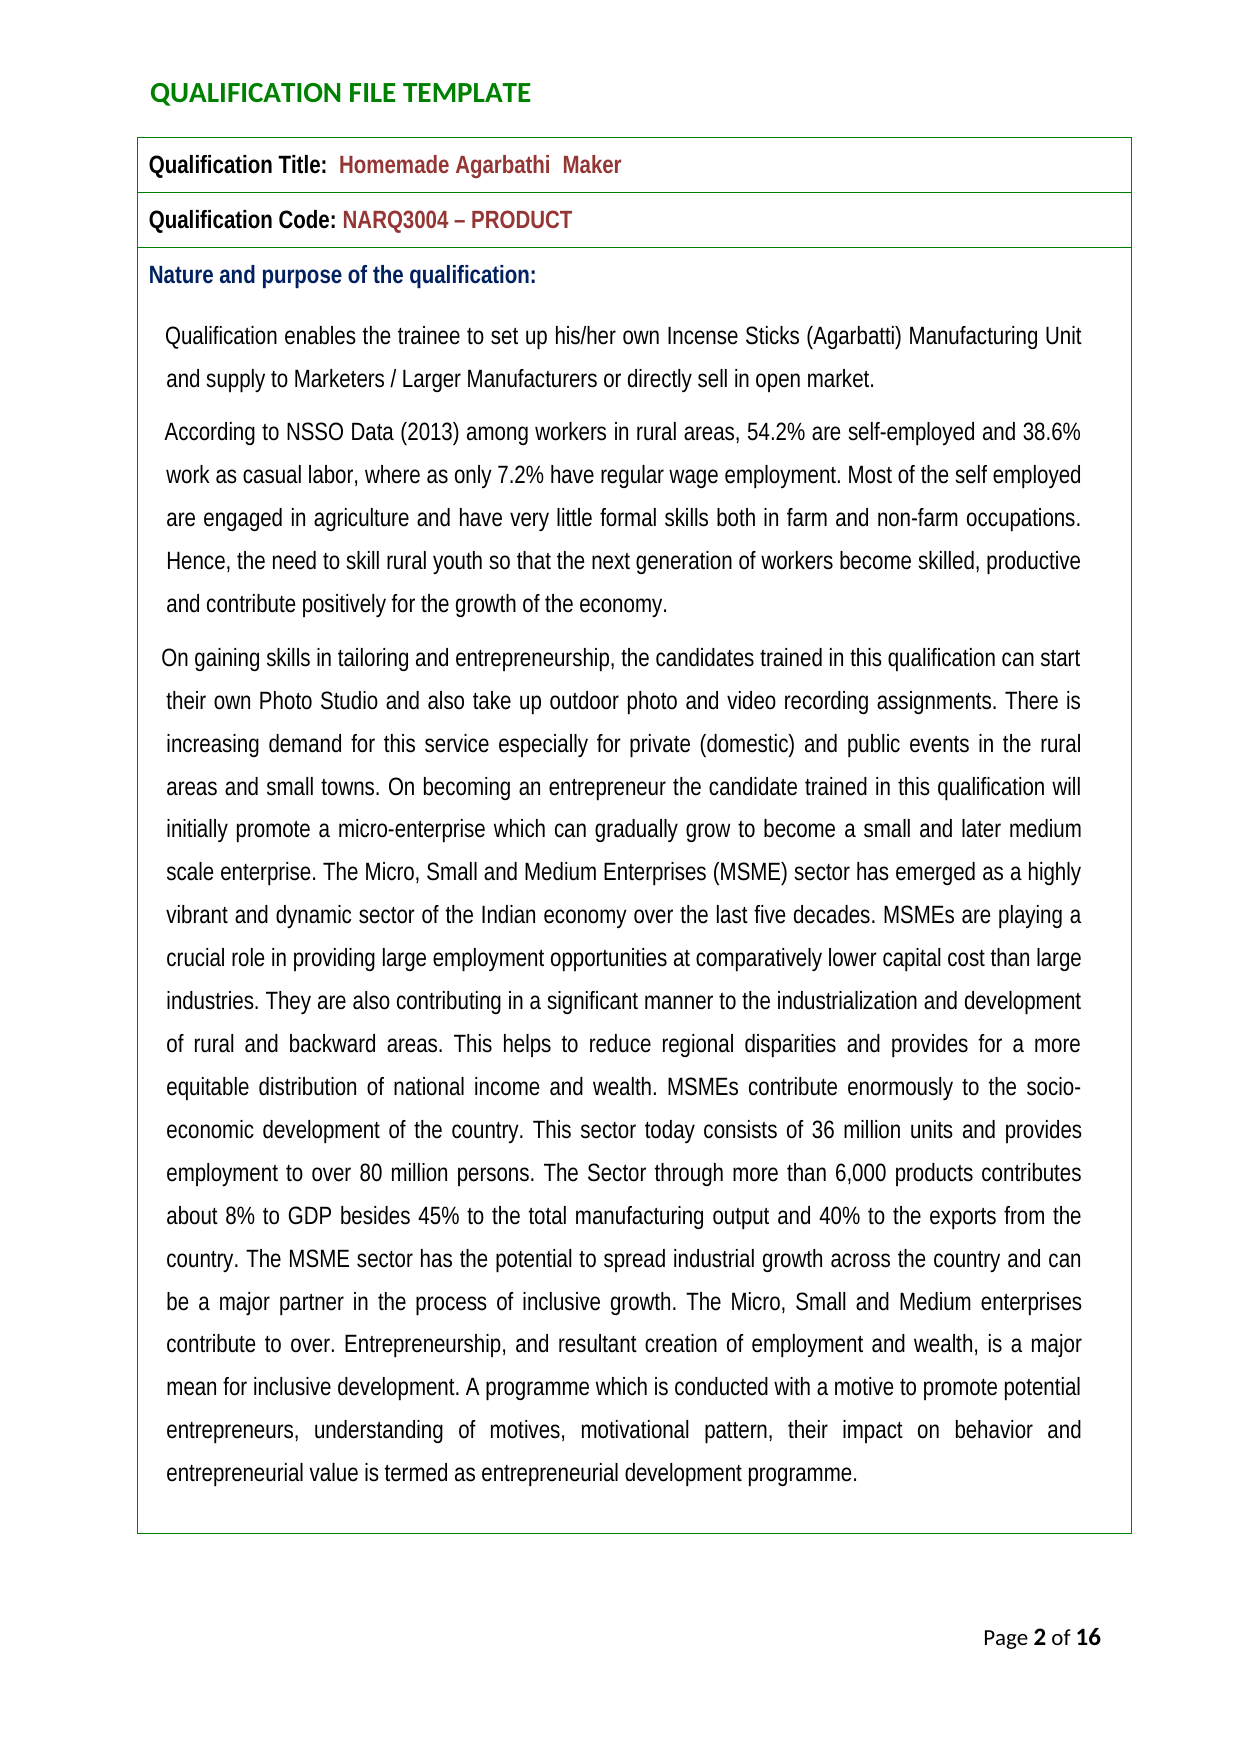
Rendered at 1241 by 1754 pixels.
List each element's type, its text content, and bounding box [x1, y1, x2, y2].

table_cell Nature and purpose of the qualification: Qualification enables the trainee to set up his/her own Incense Sticks (Agarbatti) Manufacturing Unit and supply to Marketers / Larger Manufacturers or directly sell in open market. According to NSSO Data (2013) among workers in rural areas, 54.2% are self-employed and 38.6% work as casual labor, where as only 7.2% have regular wage employment. Most of the self employed are engaged in agriculture and have very little formal skills both in farm and non-farm occupations. Hence, the need to skill rural youth so that the next generation of workers become skilled, productive and contribute positively for the growth of the economy. On gaining skills in tailoring and entrepreneurship, the candidates trained in this qualification can start their own Photo Studio and also take up outdoor photo and video recording assignments. There is increasing demand for this service especially for private (domestic) and public events in the rural areas and small towns. On becoming an entrepreneur the candidate trained in this qualification will initially promote a micro-enterprise which can gradually grow to become a small and later medium scale enterprise. The Micro, Small and Medium Enterprises (MSME) sector has emerged as a highly vibrant and dynamic sector of the Indian economy over the last five decades. MSMEs are playing a crucial role in providing large employment opportunities at comparatively lower capital cost than large industries. They are also contributing in a significant manner to the industrialization and development of rural and backward areas. This helps to reduce regional disparities and provides for a more equitable distribution of national income and wealth. MSMEs contribute enormously to the socio-economic development of the country. This sector today consists of 36 million units and provides employment to over 80 million persons. The Sector through more than 6,000 products contributes about 8% to GDP besides 45% to the total manufacturing output and 40% to the exports from the country. The MSME sector has the potential to spread industrial growth across the country and can be a major partner in the process of inclusive growth. The Micro, Small and Medium enterprises contribute to over. Entrepreneurship, and resultant creation of employment and wealth, is a major mean for inclusive development. A programme which is conducted with a motive to promote potential entrepreneurs, understanding of motives, motivational pattern, their impact on behavior and entrepreneurial value is termed as entrepreneurial development programme. [138, 248, 1131, 1533]
table_cell Qualification Code: NARQ3004 – PRODUCT [138, 193, 1131, 247]
table_header Qualification Title: Homemade Agarbathi Maker [138, 138, 1131, 192]
